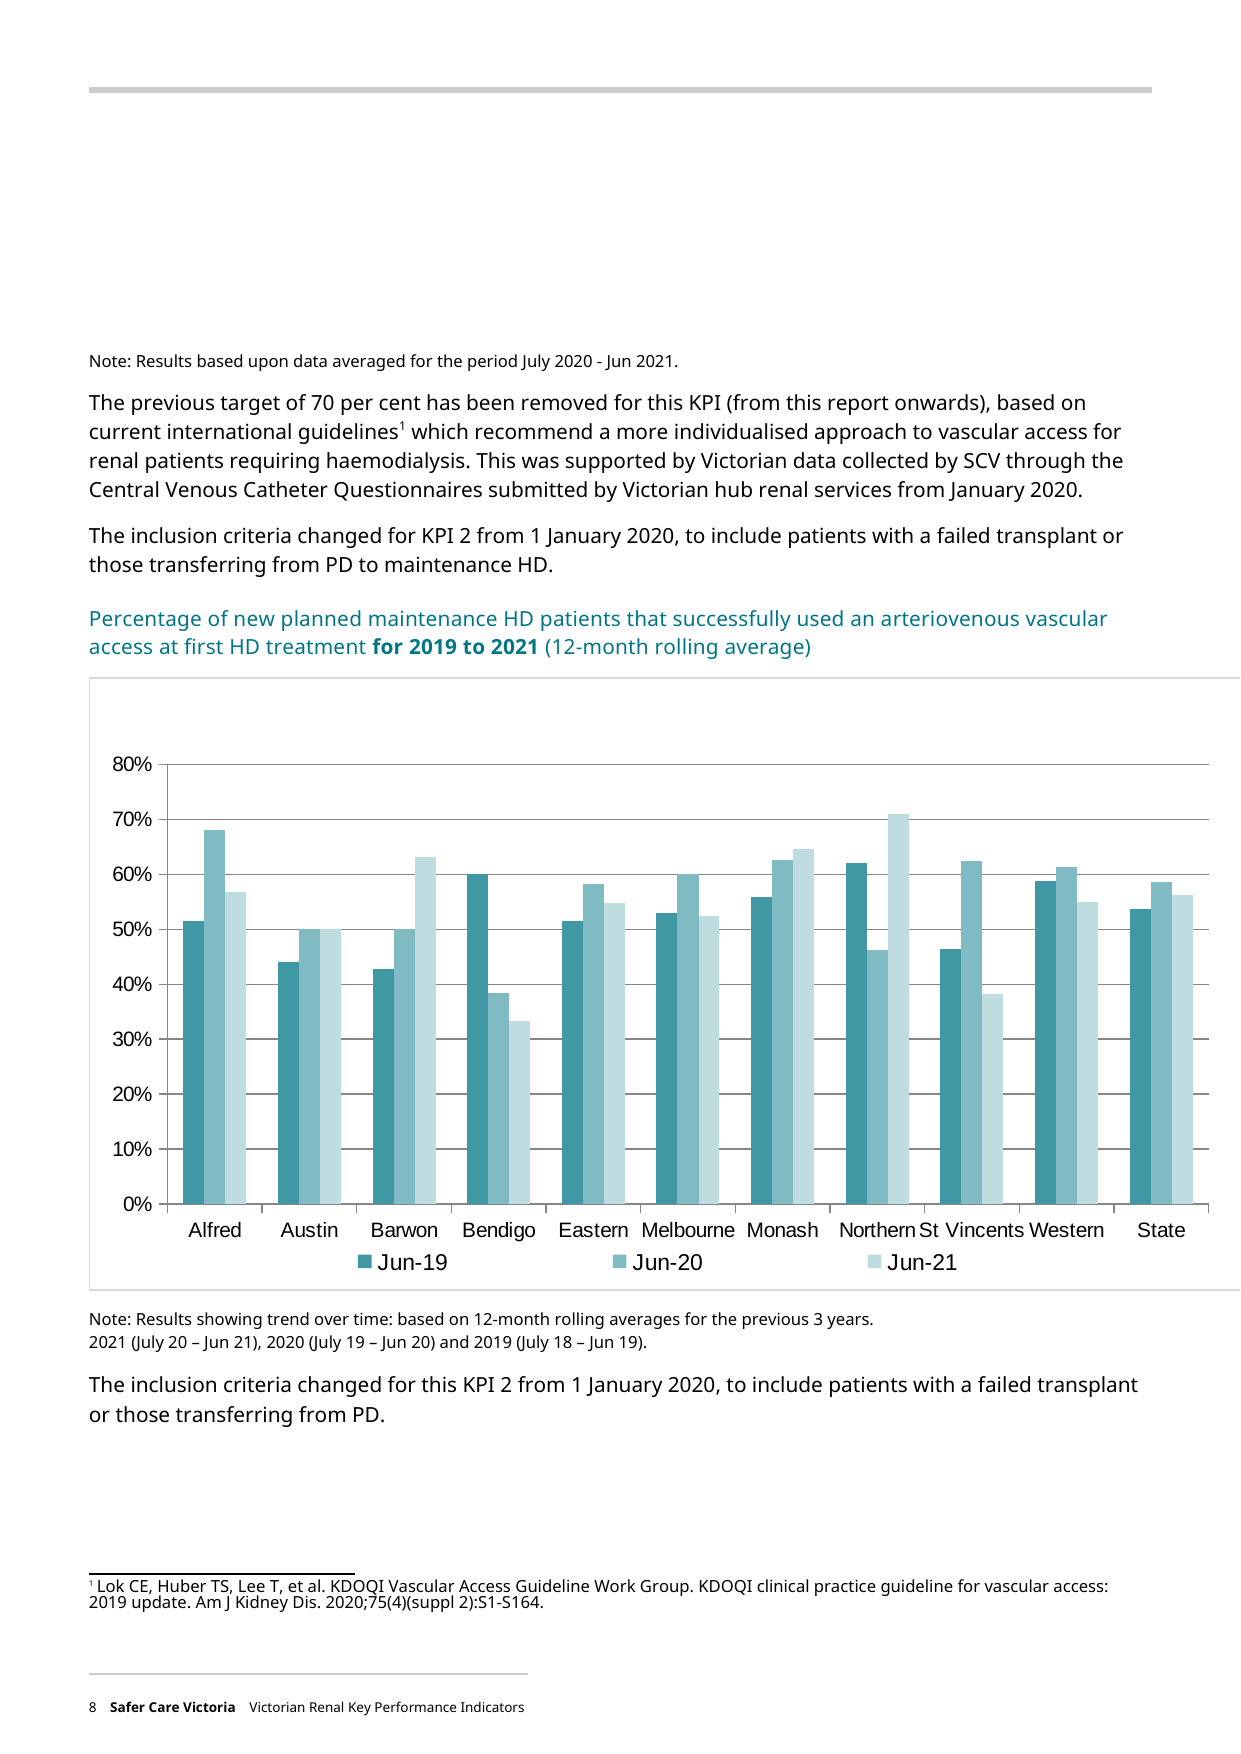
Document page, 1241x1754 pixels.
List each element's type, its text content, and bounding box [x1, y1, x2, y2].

text Note: Results based upon data averaged for the period July 2020 - Jun 2021. [89, 354, 1152, 371]
text 2021 (July 20 – Jun 21), 2020 (July 19 – Jun 20) and 2019 (July 18 – Jun 19). [89, 1330, 1152, 1353]
text The inclusion criteria changed for this KPI 2 from 1 January 2020, to include patients with a failed transplant or those transferring from PD. [89, 1370, 1152, 1428]
text The inclusion criteria changed for KPI 2 from 1 January 2020, to include patients with a failed transplant or those transferring from PD to maintenance HD. [89, 521, 1152, 579]
text Note: Results showing trend over time: based on 12-month rolling averages for the previous 3 years. [89, 1308, 1152, 1330]
text The previous target of 70 per cent has been removed for this KPI (from this report onwards), based on current international guidelines which recommend a more individualised approach to vascular access for renal patients requiring haemodialysis. This was supported by Victorian data collected by SCV through the Central Venous Catheter Questionnaires submitted by Victorian hub renal services from January 2020. [89, 387, 1152, 504]
subtitle Percentage of new planned maintenance HD patients that successfully used an arteriovenous vascular access at first HD treatment for 2019 to 2021 (12-month rolling average) [89, 604, 1152, 661]
picture [786, 1557, 1108, 1653]
